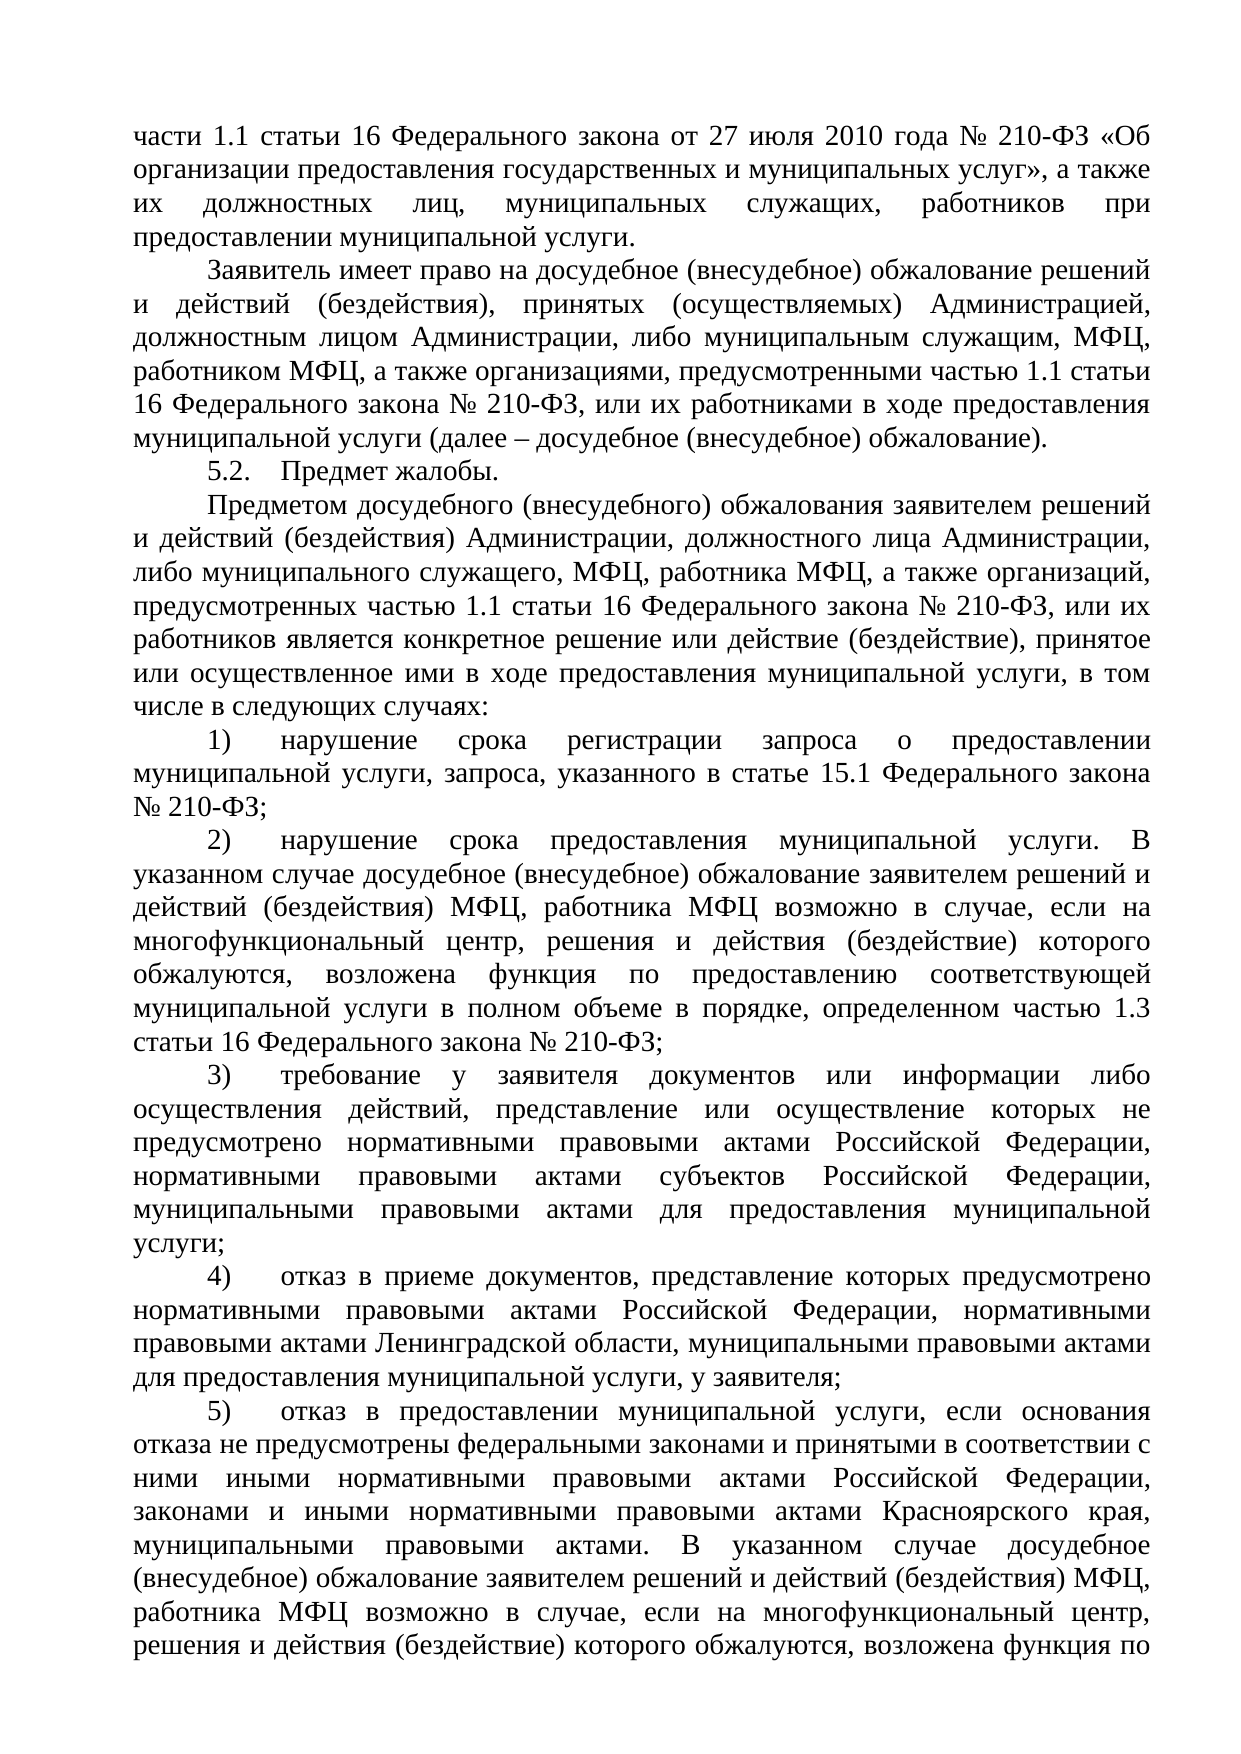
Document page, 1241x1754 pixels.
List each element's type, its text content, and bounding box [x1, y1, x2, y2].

list нарушение срока регистрации запроса о предоставлении муниципальной услуги, запроса, указанного в статье 15.1 Федерального закона № 210-ФЗ; [133, 722, 1152, 822]
text Заявитель имеет право на досудебное (внесудебное) обжалование решений и действий (бездействия), принятых (осуществляемых) Администрацией, должностным лицом Администрации, либо муниципальным служащим, МФЦ, работником МФЦ, а также организациями, предусмотренными частью 1.1 статьи 16 Федерального закона № 210-ФЗ, или их работниками в ходе предоставления муниципальной услуги (далее – досудебное (внесудебное) обжалование). [133, 252, 1152, 453]
list Предмет жалобы. [133, 453, 1152, 487]
list нарушение срока предоставления муниципальной услуги. В указанном случае досудебное (внесудебное) обжалование заявителем решений и действий (бездействия) МФЦ, работника МФЦ возможно в случае, если на многофункциональный центр, решения и действия (бездействие) которого обжалуются, возложена функция по предоставлению соответствующей муниципальной услуги в полном объеме в порядке, определенном частью 1.3 статьи 16 Федерального закона № 210-ФЗ; [133, 822, 1152, 1057]
list отказ в приеме документов, представление которых предусмотрено нормативными правовыми актами Российской Федерации, нормативными правовыми актами Ленинградской области, муниципальными правовыми актами для предоставления муниципальной услуги, у заявителя; [133, 1258, 1152, 1393]
list требование у заявителя документов или информации либо осуществления действий, представление или осуществление которых не предусмотрено нормативными правовыми актами Российской Федерации, нормативными правовыми актами субъектов Российской Федерации, муниципальными правовыми актами для предоставления муниципальной услуги; [133, 1057, 1152, 1258]
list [133, 1393, 1152, 1661]
text Предметом досудебного (внесудебного) обжалования заявителем решений и действий (бездействия) Администрации, должностного лица Администрации, либо муниципального служащего, МФЦ, работника МФЦ, а также организаций, предусмотренных частью 1.1 статьи 16 Федерального закона № 210-ФЗ, или их работников является конкретное решение или действие (бездействие), принятое или осуществленное ими в ходе предоставления муниципальной услуги, в том числе в следующих случаях: [133, 487, 1152, 722]
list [133, 118, 1152, 252]
